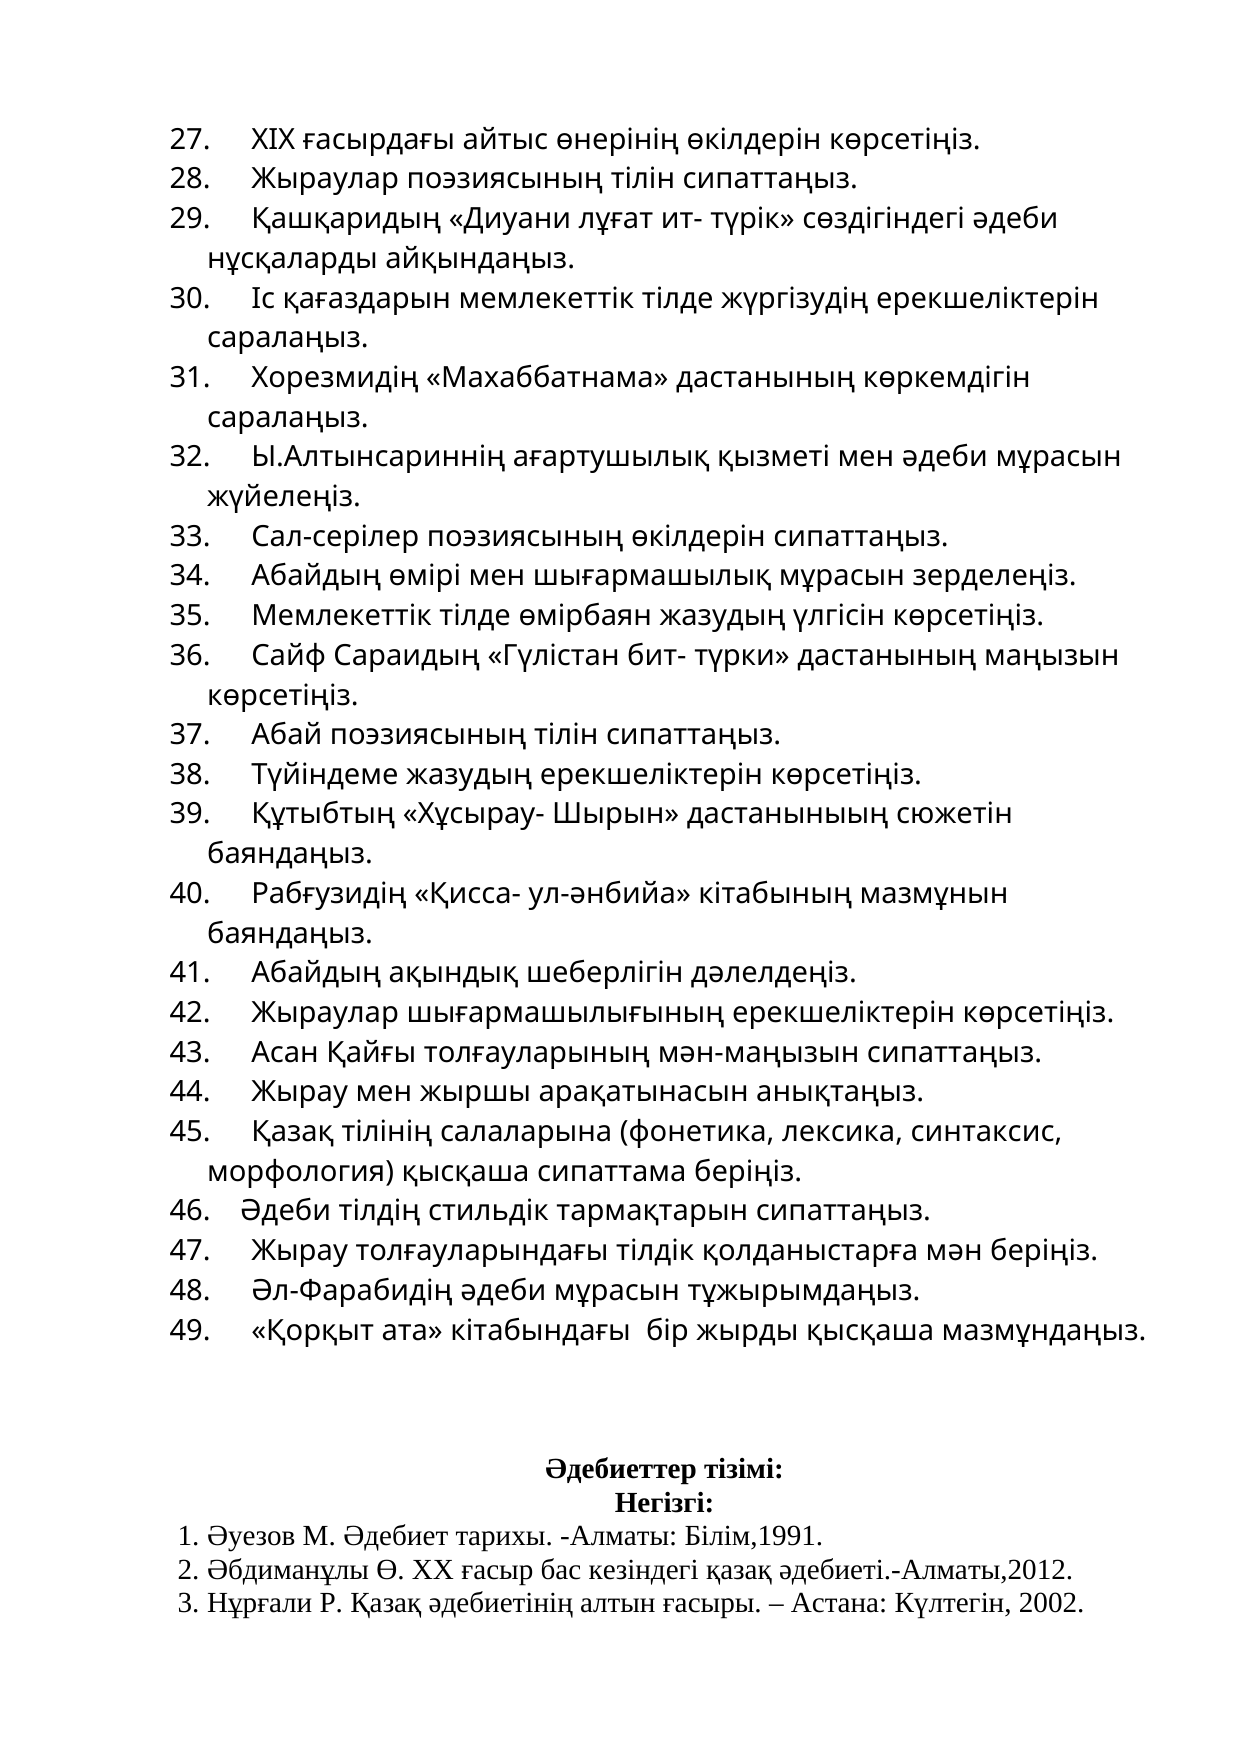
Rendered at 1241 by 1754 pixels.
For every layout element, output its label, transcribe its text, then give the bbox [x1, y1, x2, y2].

list Жырау мен жыршы арақатынасын анықтаңыз. [169, 1071, 1152, 1110]
list Әуезов М. Әдебиет тарихы. -Алматы: Білім,1991. [177, 1518, 1152, 1552]
list «Қорқыт ата» кітабындағы бір жырды қысқаша мазмұндаңыз. [169, 1309, 1152, 1348]
list Хорезмидің «Махаббатнама» дастанының көркемдігін саралаңыз. [169, 356, 1152, 436]
list Жыраулар шығармашылығының ерекшеліктерін көрсетіңіз. [169, 991, 1152, 1031]
list Ы.Алтынсариннің ағартушылық қызметі мен әдеби мұрасын жүйелеңіз. [169, 436, 1152, 515]
list Жыраулар поэзиясының тілін сипаттаңыз. [169, 158, 1152, 197]
text Әдебиеттер тізімі: [177, 1451, 1152, 1485]
list Абайдың өмірі мен шығармашылық мұрасын зерделеңіз. [169, 555, 1152, 594]
list Рабғузидің «Қисса- ул-әнбийа» кітабының мазмұнын баяндаңыз. [169, 872, 1152, 952]
list Абайдың ақындық шеберлігін дәлелдеңіз. [169, 952, 1152, 991]
list Сал-серілер поэзиясының өкілдерін сипаттаңыз. [169, 515, 1152, 555]
list Асан Қайғы толғауларының мән-маңызын сипаттаңыз. [169, 1031, 1152, 1071]
list Түйіндеме жазудың ерекшеліктерін көрсетіңіз. [169, 753, 1152, 793]
list Мемлекеттік тілде өмірбаян жазудың үлгісін көрсетіңіз. [169, 594, 1152, 634]
list Іс қағаздарын мемлекеттік тілде жүргізудің ерекшеліктерін саралаңыз. [169, 277, 1152, 356]
list Құтыбтың «Хұсырау- Шырын» дастаныныың сюжетін баяндаңыз. [169, 793, 1152, 872]
list ХІХ ғасырдағы айтыс өнерінің өкілдерін көрсетіңіз. [169, 118, 1152, 158]
list Жырау толғауларындағы тілдік қолданыстарға мән беріңіз. [169, 1229, 1152, 1269]
list Қазақ тілінің салаларына (фонетика, лексика, синтаксис, морфология) қысқаша сипаттама беріңіз. [169, 1110, 1152, 1190]
list Әбдиманұлы Ө. ХХ ғасыр бас кезіндегі қазақ әдебиеті.-Алматы,2012. [177, 1552, 1152, 1586]
list Әдеби тілдің стильдік тармақтарын сипаттаңыз. [169, 1190, 1152, 1229]
list Абай поэзиясының тілін сипаттаңыз. [169, 713, 1152, 753]
text Негізгі: [177, 1485, 1152, 1518]
list Әл-Фарабидің әдеби мұрасын тұжырымдаңыз. [169, 1269, 1152, 1309]
list Нұрғали Р. Қазақ әдебиетінің алтын ғасыры. – Астана: Күлтегін, 2002. [177, 1586, 1152, 1619]
list Сайф Сараидың «Гүлістан бит- түрки» дастанының маңызын көрсетіңіз. [169, 634, 1152, 713]
list Қашқаридың «Диуани лұғат ит- түрік» сөздігіндегі әдеби нұсқаларды айқындаңыз. [169, 197, 1152, 277]
